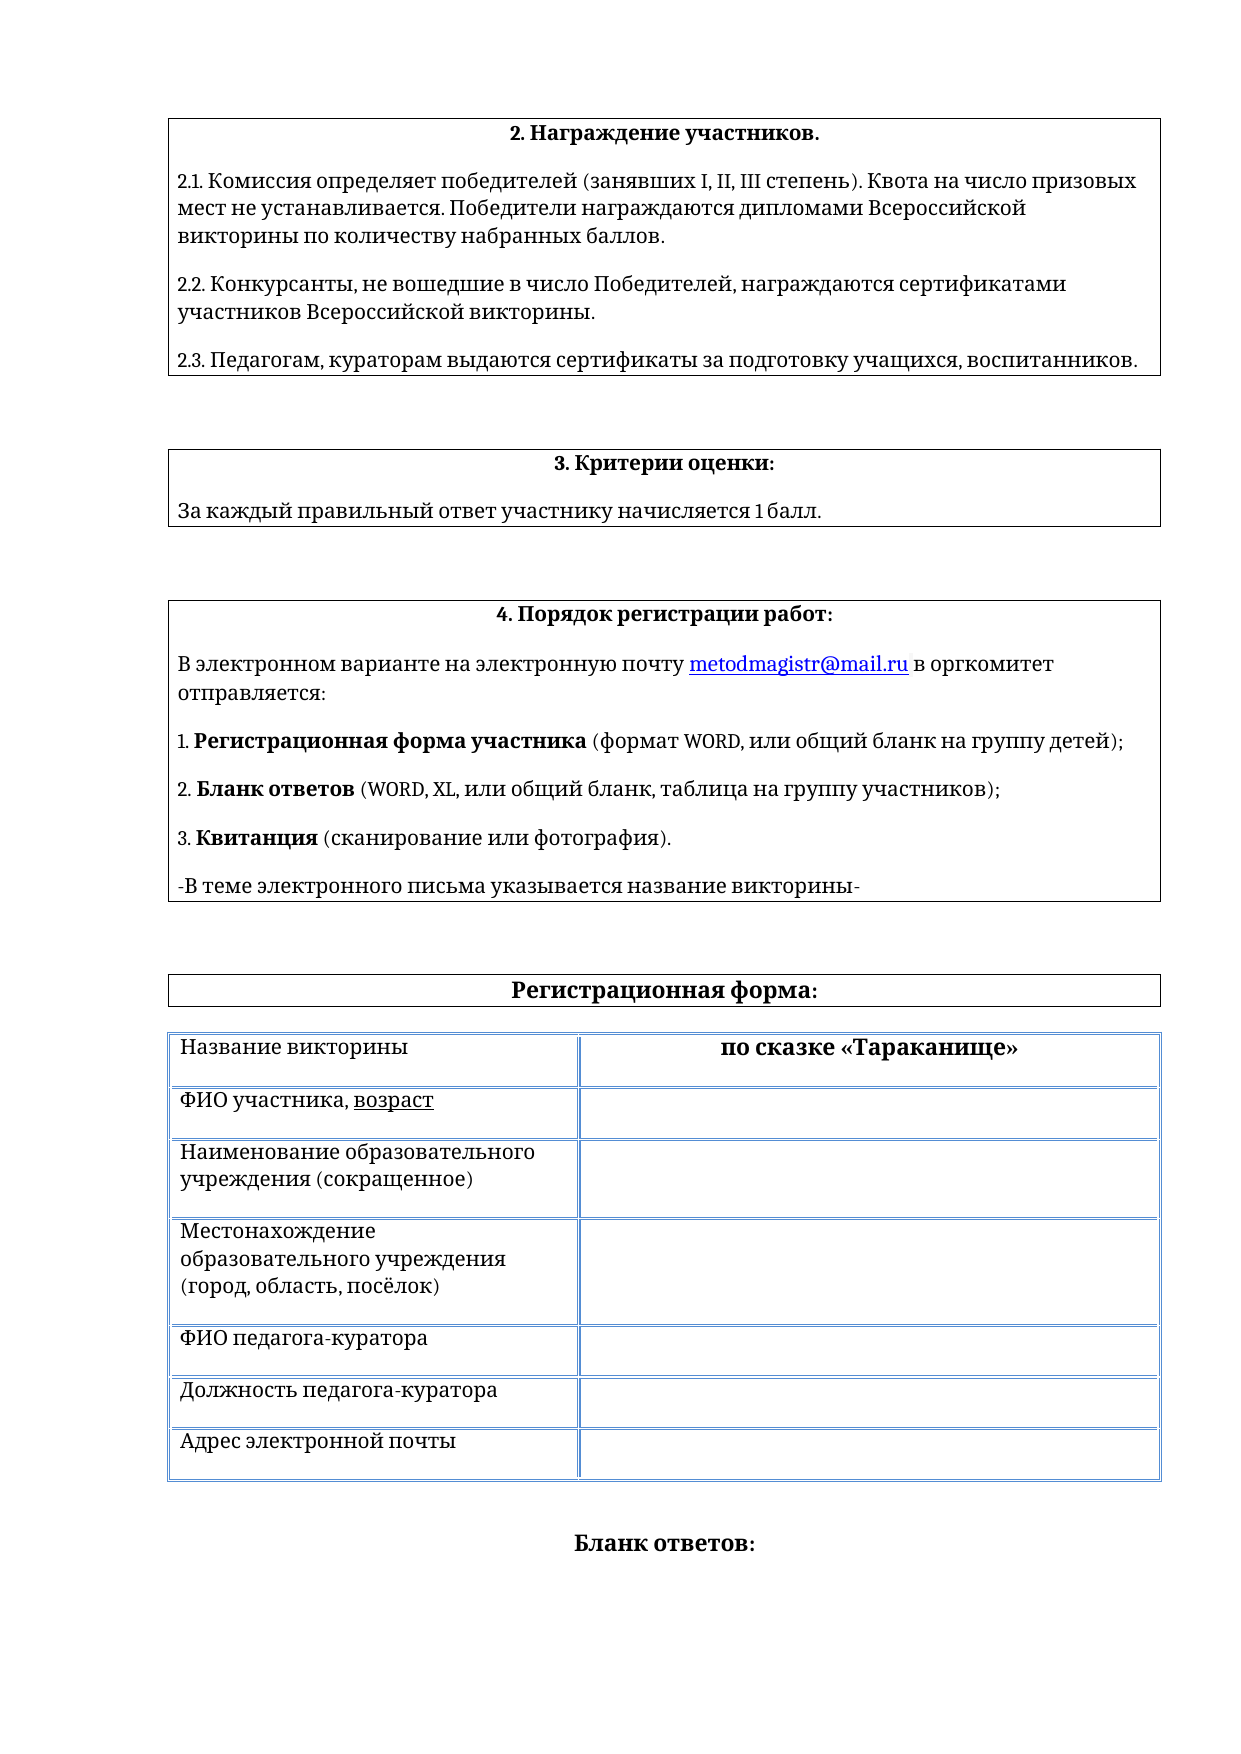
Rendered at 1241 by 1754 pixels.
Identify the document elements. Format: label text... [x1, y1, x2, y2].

text В электронном варианте на электронную почту metodmagistr@mail.ru в оргкомитет отправляется: [169, 648, 1160, 705]
table_cell [581, 1217, 1159, 1323]
table_header по сказке «Тараканище» [579, 1035, 1159, 1086]
table_cell [581, 1324, 1159, 1375]
table_cell [579, 1375, 1160, 1427]
table_cell Должность педагога-куратора [169, 1375, 579, 1427]
text 2.1. Комиссия определяет победителей (занявших I, II, III степень). Квота на число призовых мест не устанавливается. Победители награждаются дипломами Всероссийской викторины по количеству набранных баллов. [169, 166, 1160, 248]
table_header Название викторины [170, 1033, 579, 1086]
text 3. Критерии оценки: [169, 450, 1160, 476]
text Бланк ответов: [177, 1530, 1152, 1557]
table_cell Наименование образовательного учреждения (сокращенное) [170, 1138, 577, 1217]
text 2. Награждение участников. [169, 119, 1160, 145]
text 2.2. Конкурсанты, не вошедшие в число Победителей, награждаются сертификатами участников Всероссийской викторины. [169, 270, 1160, 324]
table_cell [581, 1138, 1159, 1217]
text 2.3. Педагогам, кураторам выдаются сертификаты за подготовку учащихся, воспитанников. [169, 346, 1160, 375]
table_cell [579, 1427, 1160, 1479]
text 2. Бланк ответов (WORD, XL, или общий бланк, таблица на группу участников); [169, 775, 1160, 802]
table_cell ФИО педагога-куратора [170, 1324, 577, 1375]
text За каждый правильный ответ участнику начисляется 1 балл. [169, 497, 1160, 526]
text 3. Квитанция (сканирование или фотография). [169, 823, 1160, 850]
text 4. Порядок регистрации работ: [169, 601, 1160, 627]
text Регистрационная форма: [169, 975, 1160, 1006]
table_cell ФИО участника, возраст [170, 1086, 577, 1137]
table_cell [581, 1086, 1159, 1137]
table_cell Местонахождение образовательного учреждения (город, область, посёлок) [170, 1217, 577, 1323]
text -В теме электронного письма указывается название викторины- [169, 871, 1160, 901]
table_cell Адрес электронной почты [169, 1427, 579, 1479]
text 1. Регистрационная форма участника (формат WORD, или общий бланк на группу детей); [169, 726, 1160, 753]
